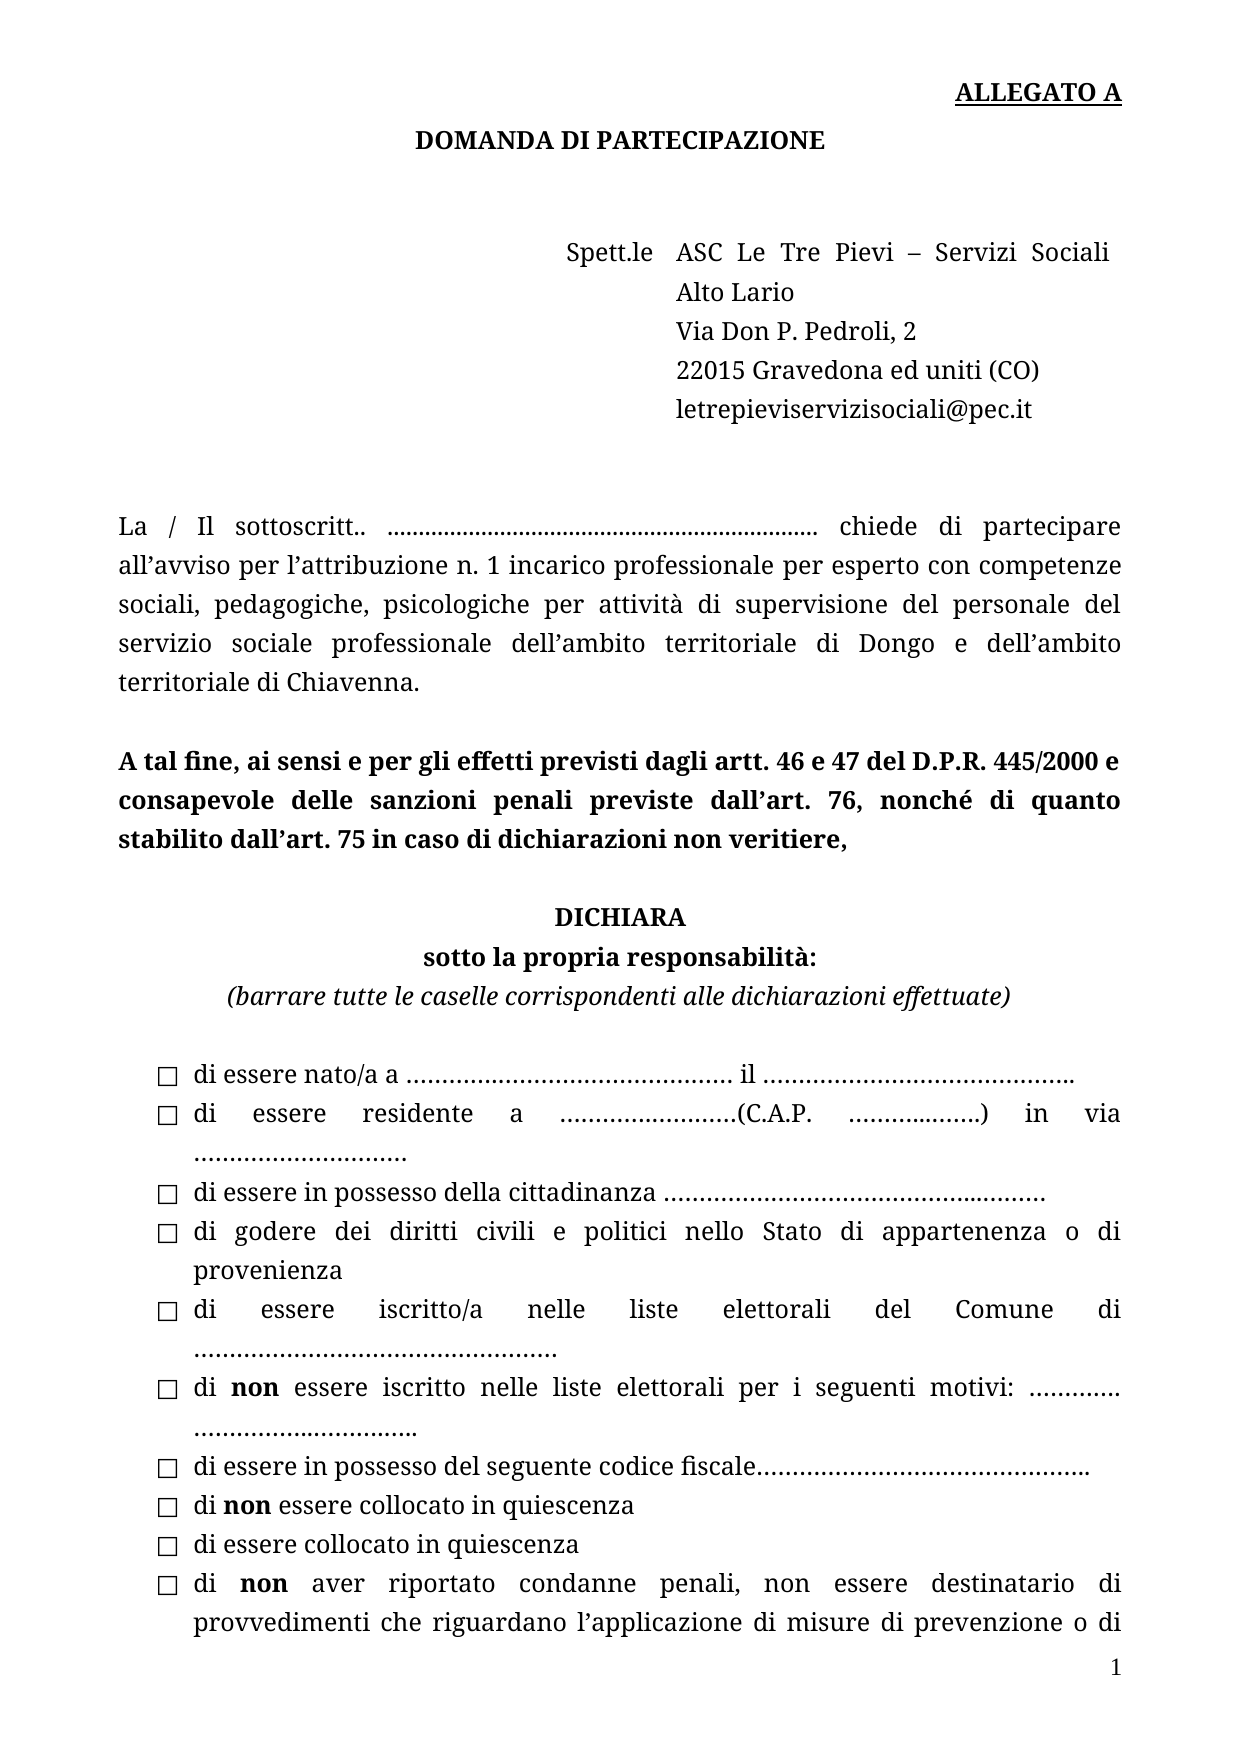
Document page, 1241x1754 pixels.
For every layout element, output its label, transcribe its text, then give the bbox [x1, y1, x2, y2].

text sotto la propria responsabilità: [118, 939, 1122, 973]
list di essere nato/a a ………….…………………………… il …………………………………….. [156, 1057, 1122, 1091]
list di essere in possesso della cittadinanza ……………………………………...……… [156, 1174, 1122, 1208]
list di essere collocato in quiescenza [156, 1527, 1122, 1561]
text DOMANDA DI PARTECIPAZIONE [118, 123, 1122, 157]
list di essere residente a ………….…………(C.A.P. ………...…….) in via ………………………… [156, 1096, 1122, 1169]
text (barrare tutte le caselle corrispondenti alle dichiarazioni effettuate) [118, 978, 1122, 1012]
list di non essere iscritto nelle liste elettorali per i seguenti motivi: ………….……………..……….….. [156, 1370, 1122, 1443]
list di essere iscritto/a nelle liste elettorali del Comune di …………………………………………… [156, 1292, 1122, 1365]
table_header ASC Le Tre Pievi – Servizi Sociali Alto Lario Via Don P. Pedroli, 2 22015 Gravedona ed uniti (CO) letrepieviservizisociali@pec.it [665, 235, 1121, 430]
text La / Il sottoscritt.. ..................................................................... chiede di partecipare all’avviso per l’attribuzione n. 1 incarico professionale per esperto con competenze sociali, pedagogiche, psicologiche per attività di supervisione del personale del servizio sociale professionale dell’ambito territoriale di Dongo e dell’ambito territoriale di Chiavenna. [118, 508, 1122, 699]
list di non essere collocato in quiescenza [156, 1487, 1122, 1522]
list di godere dei diritti civili e politici nello Stato di appartenenza o di provenienza [156, 1213, 1122, 1287]
text A tal fine, ai sensi e per gli effetti previsti dagli artt. 46 e 47 del D.P.R. 445/2000 e consapevole delle sanzioni penali previste dall’art. 76, nonché di quanto stabilito dall’art. 75 in caso di dichiarazioni non veritiere, [118, 743, 1122, 856]
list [156, 1566, 1122, 1639]
text DICHIARA [118, 900, 1122, 934]
list di essere in possesso del seguente codice fiscale……………………………………….. [156, 1448, 1122, 1482]
table_header Spett.le [118, 235, 664, 430]
